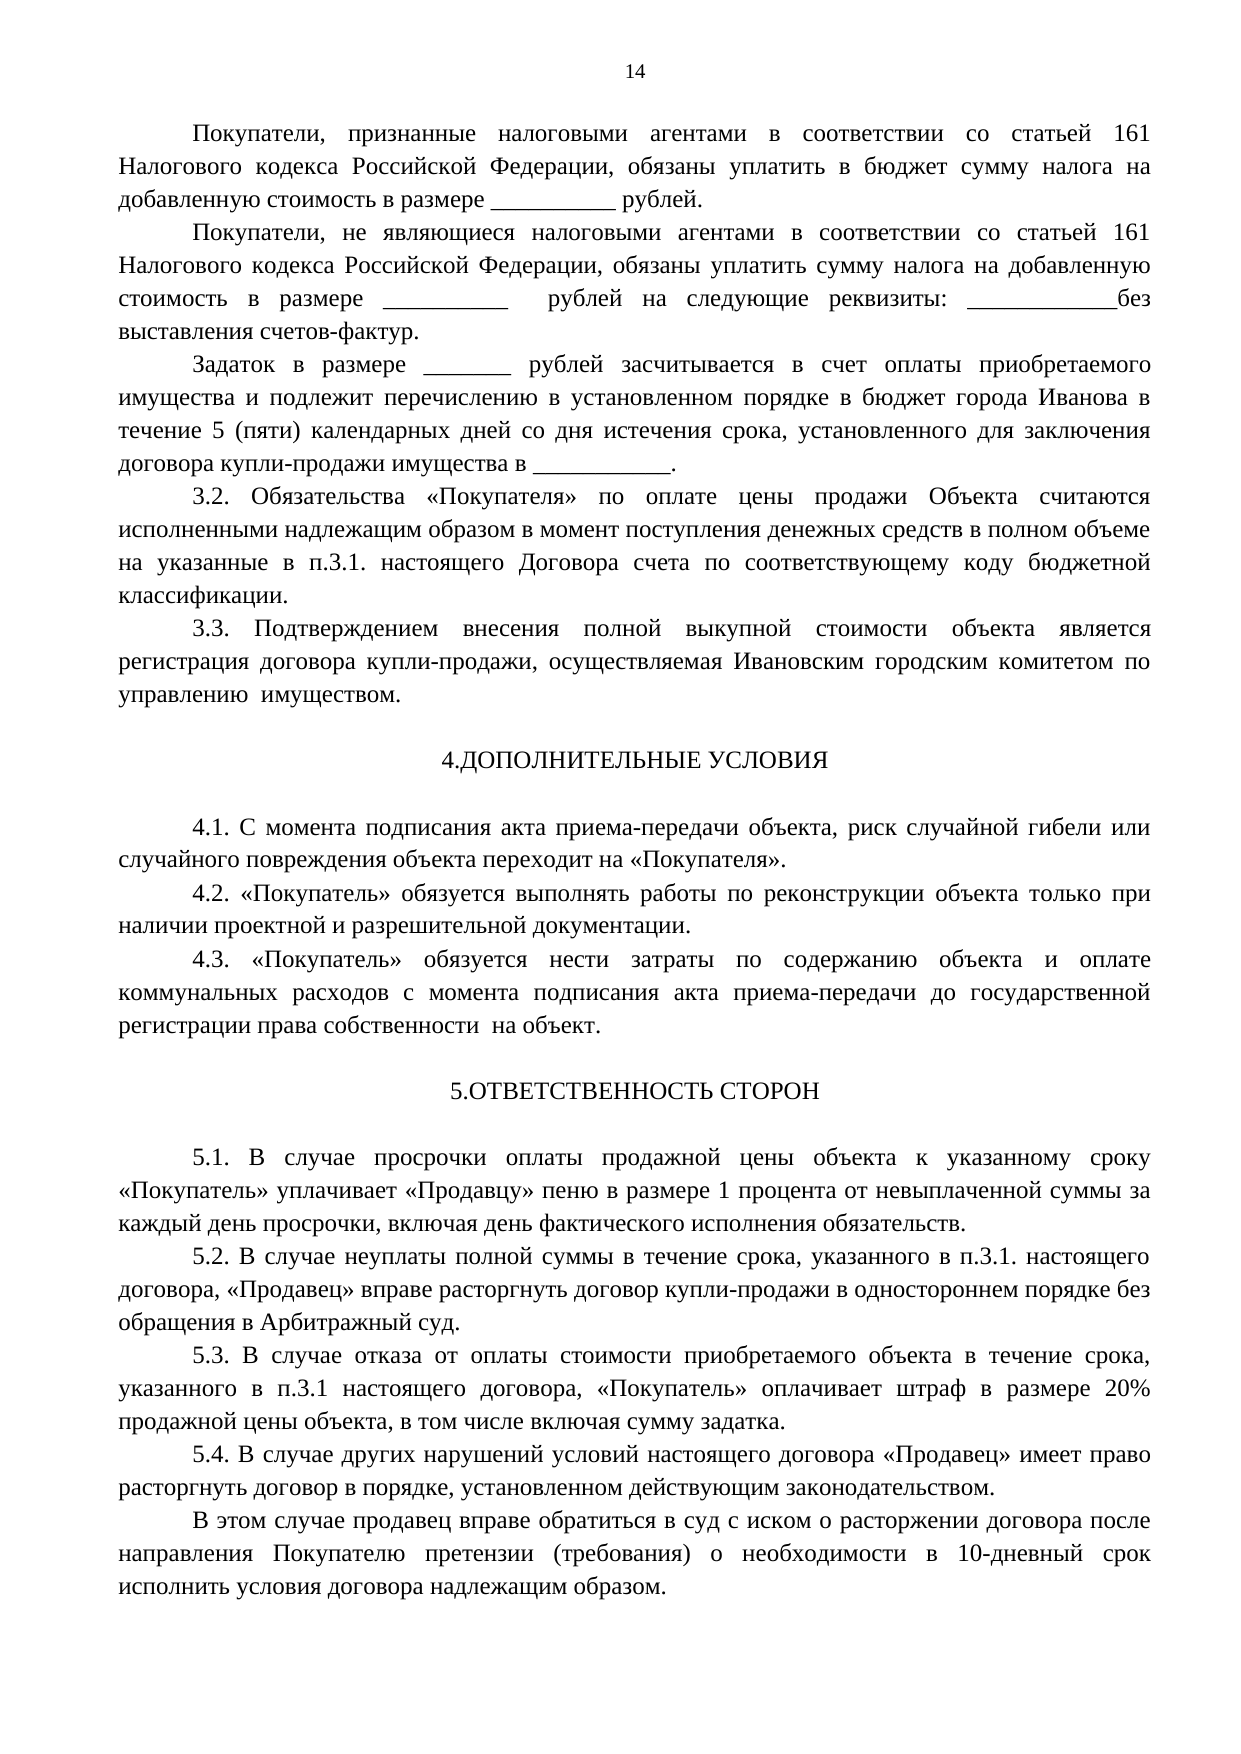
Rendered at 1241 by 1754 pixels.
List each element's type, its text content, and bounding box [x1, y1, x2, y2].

text 5.4. В случае других нарушений условий настоящего договора «Продавец» имеет право расторгнуть договор в порядке, установленном действующим законодательством. [118, 1439, 1152, 1501]
text 4.3. «Покупатель» обязуется нести затраты по содержанию объекта и оплате коммунальных расходов с момента подписания акта приема-передачи до государственной регистрации права собственности на объект. [118, 944, 1152, 1038]
text 3.2. Обязательства «Покупателя» по оплате цены продажи Объекта считаются исполненными надлежащим образом в момент поступления денежных средств в полном объеме на указанные в п.3.1. настоящего Договора счета по соответствующему коду бюджетной классификации. [118, 481, 1152, 609]
text Покупатели, признанные налоговыми агентами в соответствии со статьей 161 Налогового кодекса Российской Федерации, обязаны уплатить в бюджет сумму налога на добавленную стоимость в размере __________ рублей. [118, 118, 1152, 213]
text 5.ОТВЕТСТВЕННОСТЬ СТОРОН [118, 1076, 1152, 1104]
text 4.2. «Покупатель» обязуется выполнять работы по реконструкции объекта только при наличии проектной и разрешительной документации. [118, 878, 1152, 939]
text 5.3. В случае отказа от оплаты стоимости приобретаемого объекта в течение срока, указанного в п.3.1 настоящего договора, «Покупатель» оплачивает штраф в размере 20% продажной цены объекта, в том числе включая сумму задатка. [118, 1340, 1152, 1435]
text 4.1. С момента подписания акта приема-передачи объекта, риск случайной гибели или случайного повреждения объекта переходит на «Покупателя». [118, 812, 1152, 873]
text В этом случае продавец вправе обратиться в суд с иском о расторжении договора после направления Покупателю претензии (требования) о необходимости в 10-дневный срок исполнить условия договора надлежащим образом. [118, 1505, 1152, 1600]
text 3.3. Подтверждением внесения полной выкупной стоимости объекта является регистрация договора купли-продажи, осуществляемая Ивановским городским комитетом по управлению имуществом. [118, 613, 1152, 708]
text 4.ДОПОЛНИТЕЛЬНЫЕ УСЛОВИЯ [118, 746, 1152, 774]
text 5.1. В случае просрочки оплаты продажной цены объекта к указанному сроку «Покупатель» уплачивает «Продавцу» пеню в размере 1 процента от невыплаченной суммы за каждый день просрочки, включая день фактического исполнения обязательств. [118, 1142, 1152, 1237]
text Задаток в размере _______ рублей засчитывается в счет оплаты приобретаемого имущества и подлежит перечислению в установленном порядке в бюджет города Иванова в течение 5 (пяти) календарных дней со дня истечения срока, установленного для заключения договора купли-продажи имущества в ___________. [118, 349, 1152, 477]
text 5.2. В случае неуплаты полной суммы в течение срока, указанного в п.3.1. настоящего договора, «Продавец» вправе расторгнуть договор купли-продажи в одностороннем порядке без обращения в Арбитражный суд. [118, 1241, 1152, 1336]
text Покупатели, не являющиеся налоговыми агентами в соответствии со статьей 161 Налогового кодекса Российской Федерации, обязаны уплатить сумму налога на добавленную стоимость в размере __________ рублей на следующие реквизиты: ____________без выставления счетов-фактур. [118, 217, 1152, 345]
